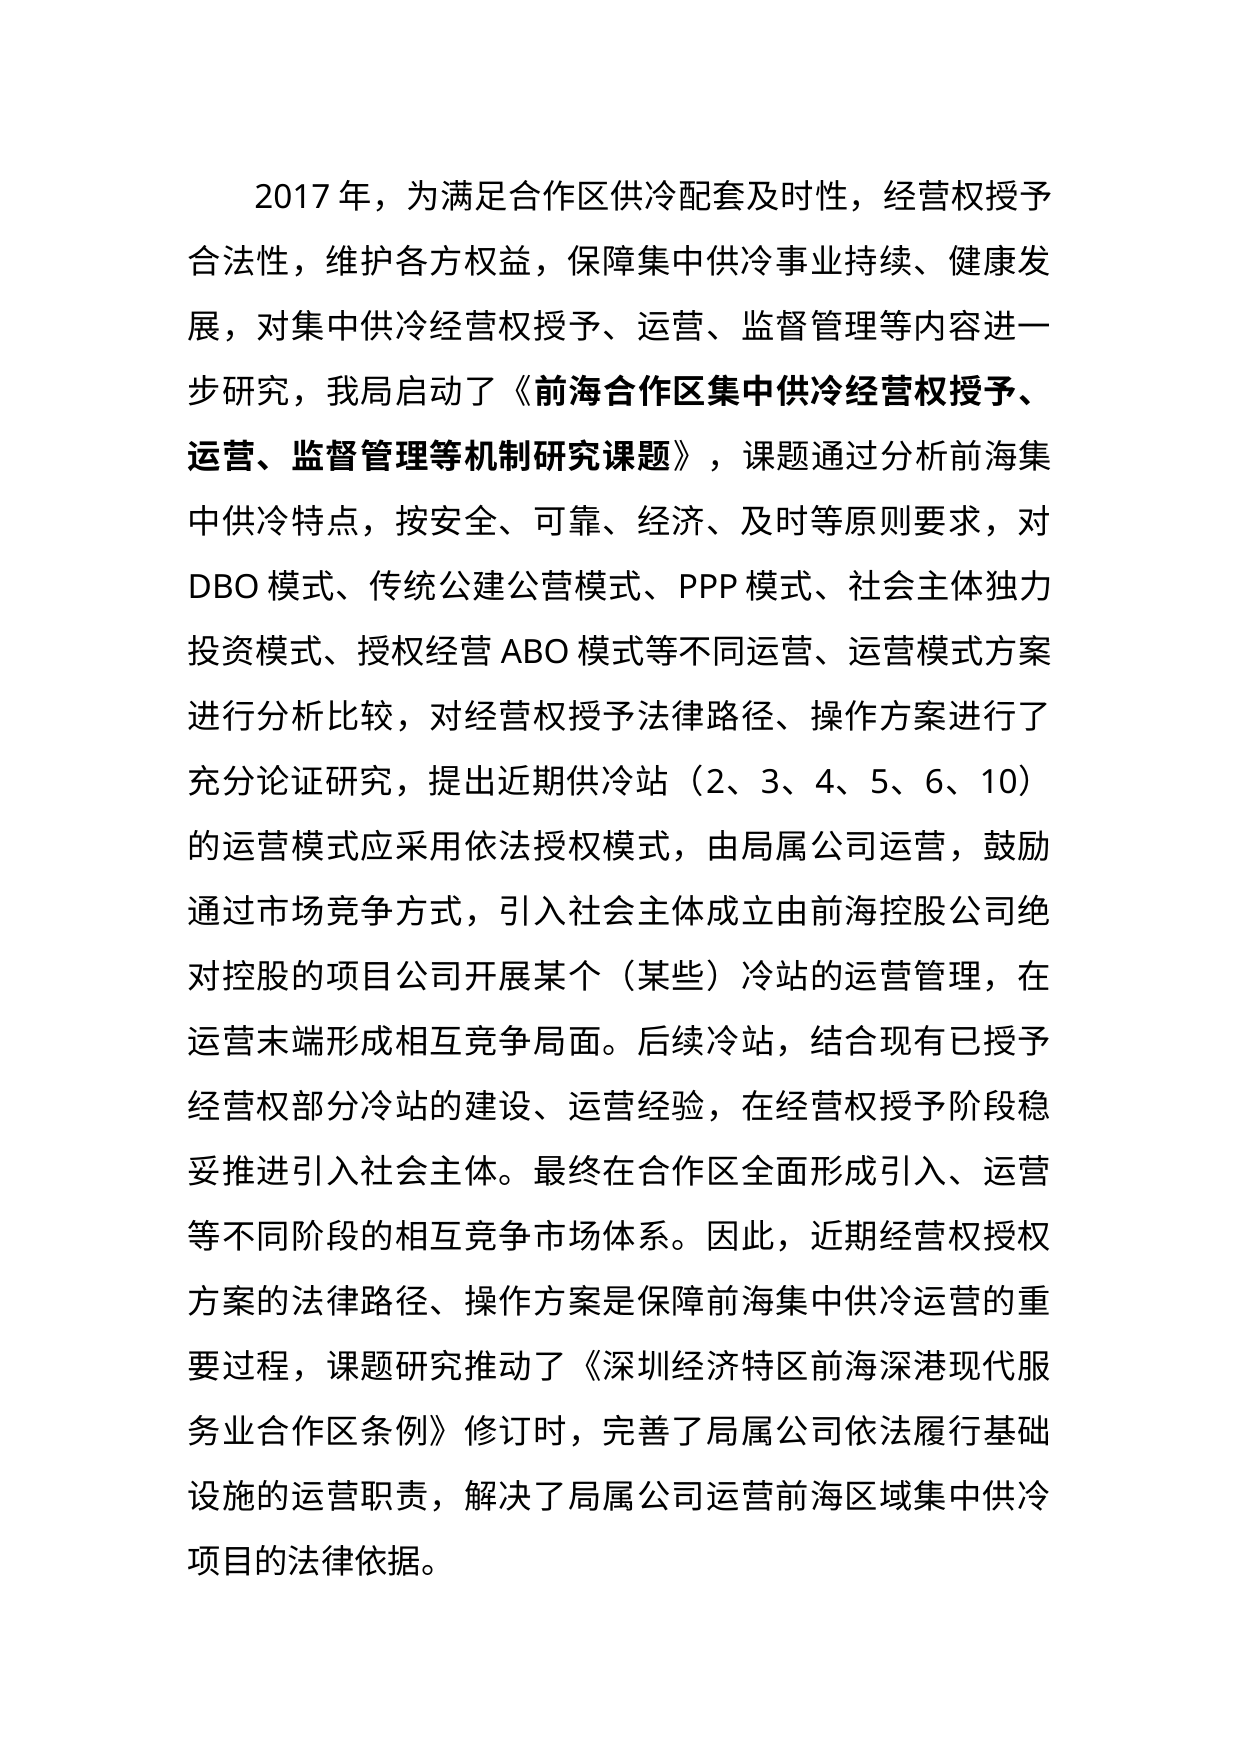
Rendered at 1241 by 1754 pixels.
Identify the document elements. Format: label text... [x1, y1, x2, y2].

text 2017年，为满足合作区供冷配套及时性，经营权授予合法性，维护各方权益，保障集中供冷事业持续、健康发展，对集中供冷经营权授予、运营、监督管理等内容进一步研究，我局启动了《前海合作区集中供冷经营权授予、运营、监督管理等机制研究课题》，课题通过分析前海集中供冷特点，按安全、可靠、经济、及时等原则要求，对DBO模式、传统公建公营模式、PPP模式、社会主体独力投资模式、授权经营ABO模式等不同运营、运营模式方案进行分析比较，对经营权授予法律路径、操作方案进行了充分论证研究，提出近期供冷站（2、3、4、5、6、10）的运营模式应采用依法授权模式，由局属公司运营，鼓励通过市场竞争方式，引入社会主体成立由前海控股公司绝对控股的项目公司开展某个（某些）冷站的运营管理，在运营末端形成相互竞争局面。后续冷站，结合现有已授予经营权部分冷站的建设、运营经验，在经营权授予阶段稳妥推进引入社会主体。最终在合作区全面形成引入、运营等不同阶段的相互竞争市场体系。因此，近期经营权授权方案的法律路径、操作方案是保障前海集中供冷运营的重要过程，课题研究推动了《深圳经济特区前海深港现代服务业合作区条例》修订时，完善了局属公司依法履行基础设施的运营职责，解决了局属公司运营前海区域集中供冷项目的法律依据。 [187, 162, 1053, 1592]
